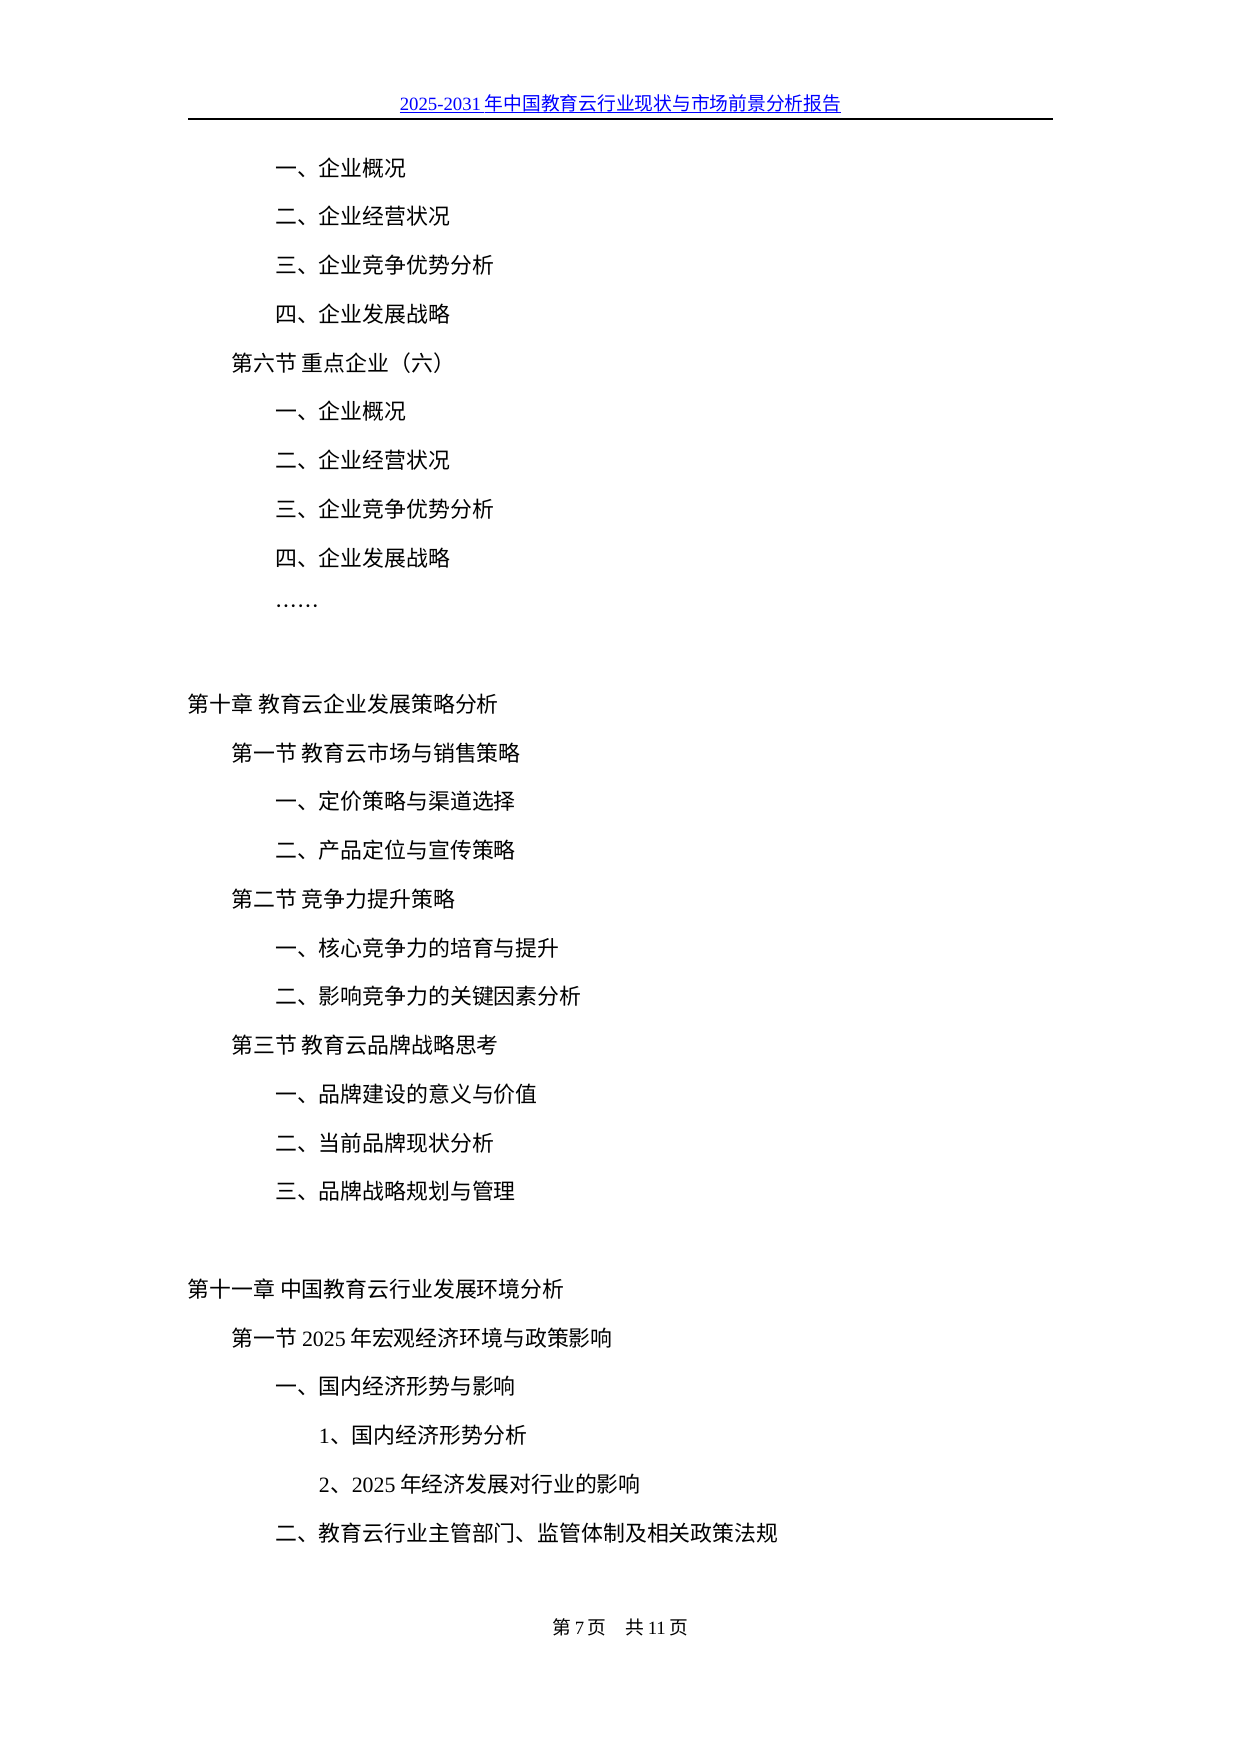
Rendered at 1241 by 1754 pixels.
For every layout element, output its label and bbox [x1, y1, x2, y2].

text [187, 150, 1053, 1548]
